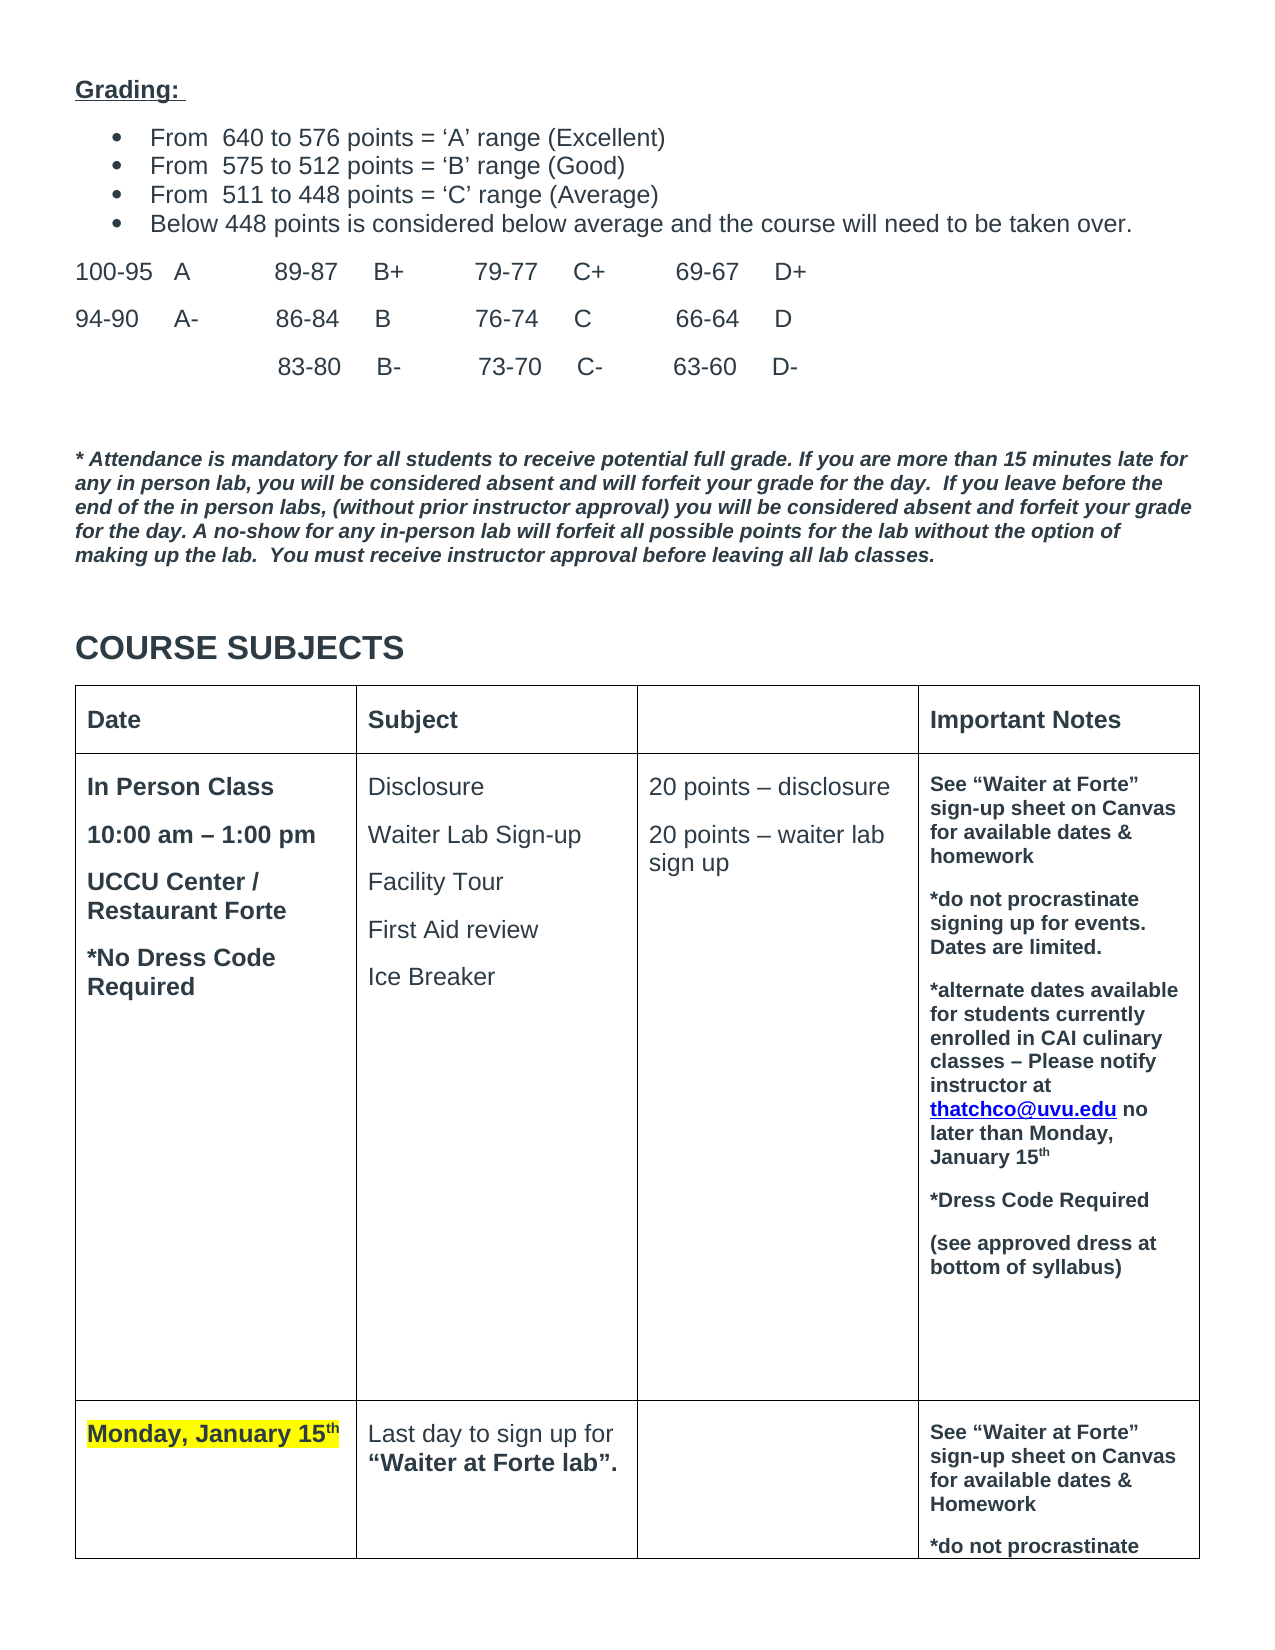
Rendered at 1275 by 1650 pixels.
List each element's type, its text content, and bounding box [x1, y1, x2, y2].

text 83-80 B- 73-70 C- 63-60 D- [75, 352, 1200, 380]
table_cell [76, 1401, 356, 1558]
table_header Important Notes [919, 686, 1199, 752]
text 94-90 A- 86-84 B 76-74 C 66-64 D [75, 304, 1200, 333]
list Below 448 points is considered below average and the course will need to be taken over. [112, 209, 1200, 238]
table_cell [919, 1401, 1199, 1558]
list From 511 to 448 points = ‘C’ range (Average) [112, 180, 1200, 209]
text 100-95 A 89-87 B+ 79-77 C+ 69-67 D+ [75, 257, 1200, 285]
table_cell Disclosure Waiter Lab Sign-up Facility Tour First Aid review Ice Breaker [357, 754, 637, 1400]
table_cell In Person Class 10:00 am – 1:00 pm UCCU Center / Restaurant Forte *No Dress Code Required [76, 754, 356, 1400]
table_cell 20 points – disclosure 20 points – waiter lab sign up [638, 754, 918, 1400]
text COURSE SUBJECTS [75, 628, 1200, 666]
list From 575 to 512 points = ‘B’ range (Good) [112, 151, 1200, 180]
table_header Subject [357, 686, 637, 752]
table_cell [638, 1401, 918, 1558]
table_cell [357, 1401, 637, 1558]
list From 640 to 576 points = ‘A’ range (Excellent) [112, 122, 1200, 151]
table_header [638, 686, 918, 752]
table_header Date [76, 686, 356, 752]
text Grading: [75, 75, 1200, 104]
table_cell See “Waiter at Forte” sign-up sheet on Canvas for available dates & homework *do not procrastinate signing up for events. Dates are limited. *alternate dates available for students currently enrolled in CAI culinary classes – Please notify instructor at thatchco@uvu.edu no later than Monday, January 15th *Dress Code Required (see approved dress at bottom of syllabus) [919, 754, 1199, 1400]
text * Attendance is mandatory for all students to receive potential full grade. If you are more than 15 minutes late for any in person lab, you will be considered absent and will forfeit your grade for the day. If you leave before the end of the in person labs, (without prior instructor approval) you will be considered absent and forfeit your grade for the day. A no-show for any in-person lab will forfeit all possible points for the lab without the option of making up the lab. You must receive instructor approval before leaving all lab classes. [75, 447, 1200, 566]
